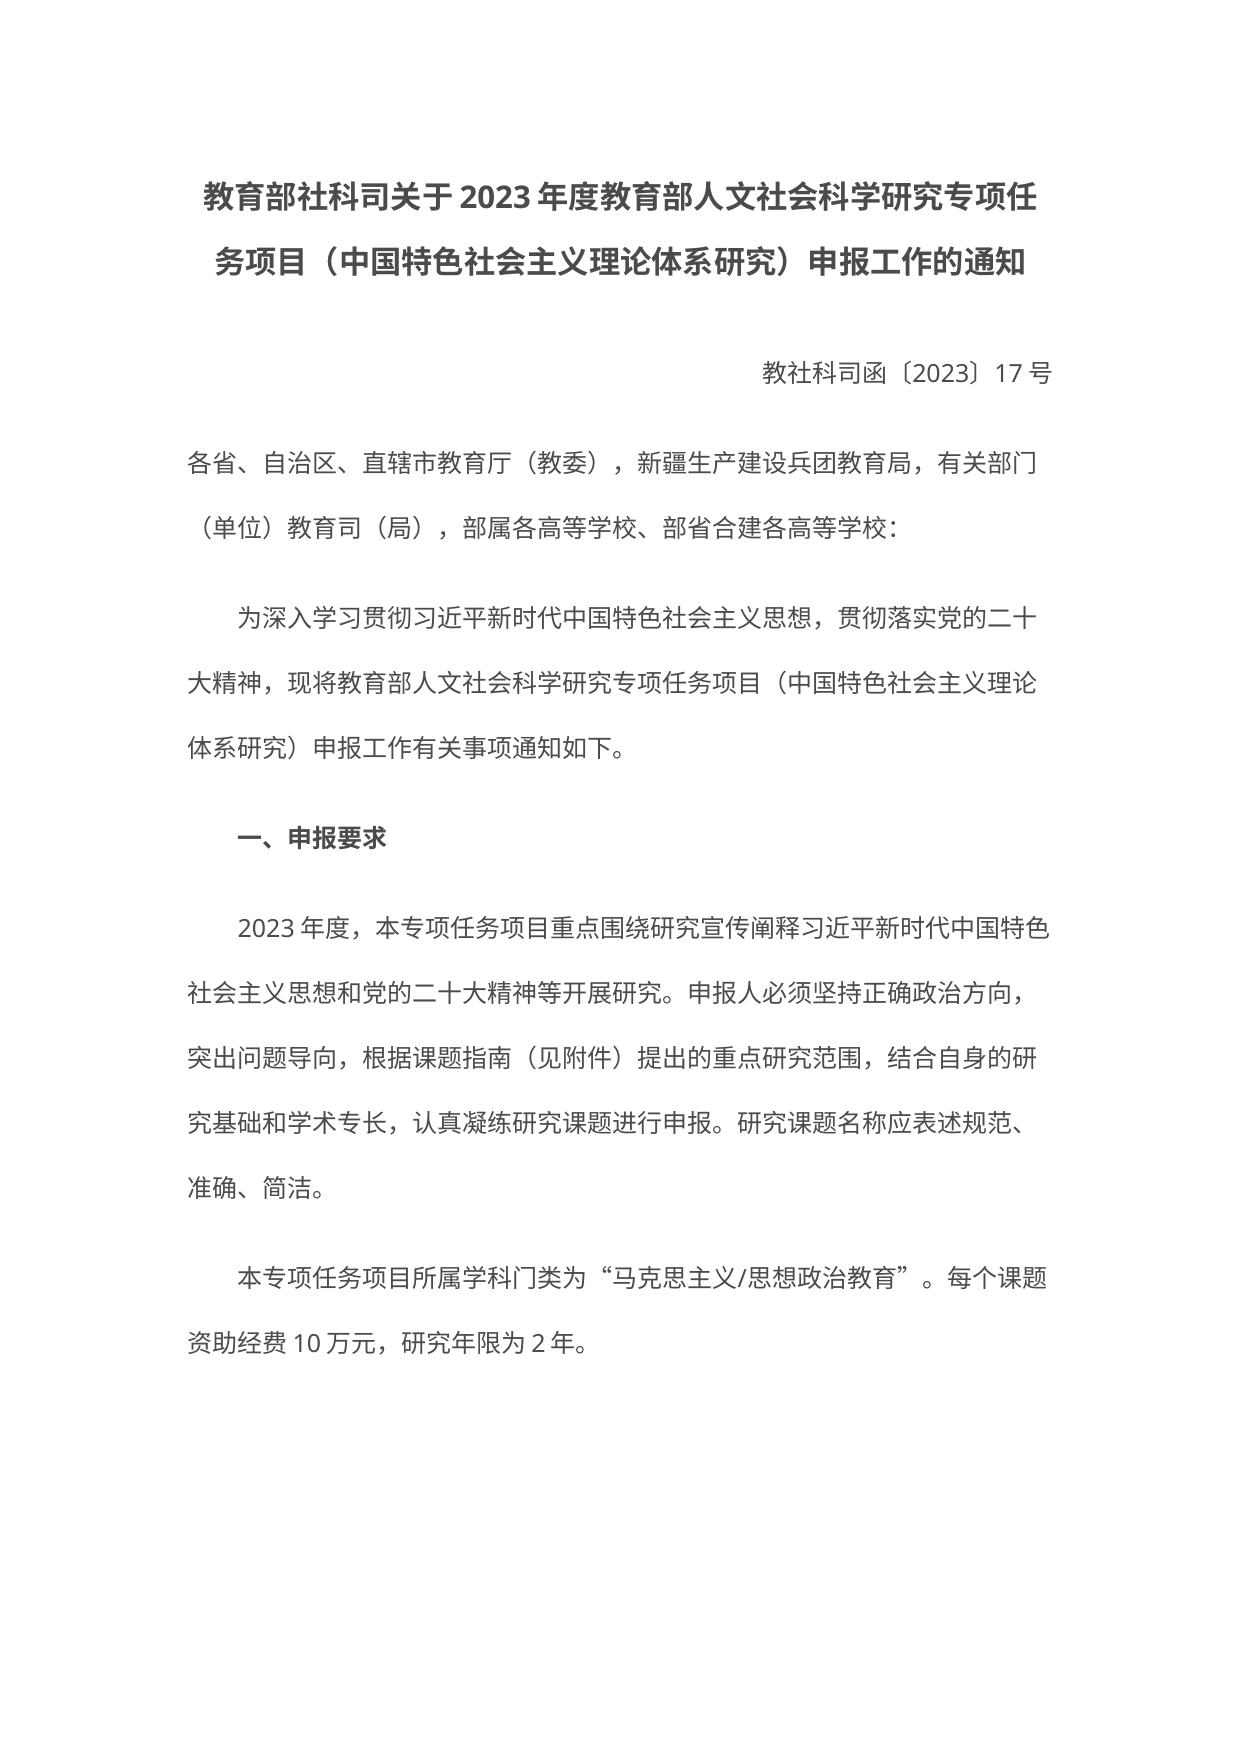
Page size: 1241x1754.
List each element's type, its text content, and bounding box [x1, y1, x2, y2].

text 本专项任务项目所属学科门类为“马克思主义/思想政治教育”。每个课题资助经费10万元，研究年限为2年。 [187, 1244, 1053, 1374]
text 2023年度，本专项任务项目重点围绕研究宣传阐释习近平新时代中国特色社会主义思想和党的二十大精神等开展研究。申报人必须坚持正确政治方向，突出问题导向，根据课题指南（见附件）提出的重点研究范围，结合自身的研究基础和学术专长，认真凝练研究课题进行申报。研究课题名称应表述规范、准确、简洁。 [187, 894, 1053, 1219]
subtitle 教育部社科司关于2023年度教育部人文社会科学研究专项任务项目（中国特色社会主义理论体系研究）申报工作的通知 [187, 162, 1053, 292]
text 各省、自治区、直辖市教育厅（教委），新疆生产建设兵团教育局，有关部门（单位）教育司（局），部属各高等学校、部省合建各高等学校： [187, 429, 1053, 559]
text 为深入学习贯彻习近平新时代中国特色社会主义思想，贯彻落实党的二十大精神，现将教育部人文社会科学研究专项任务项目（中国特色社会主义理论体系研究）申报工作有关事项通知如下。 [187, 584, 1053, 779]
text 一、申报要求 [187, 804, 1053, 869]
text 教社科司函〔2023〕17号 [187, 339, 1053, 404]
